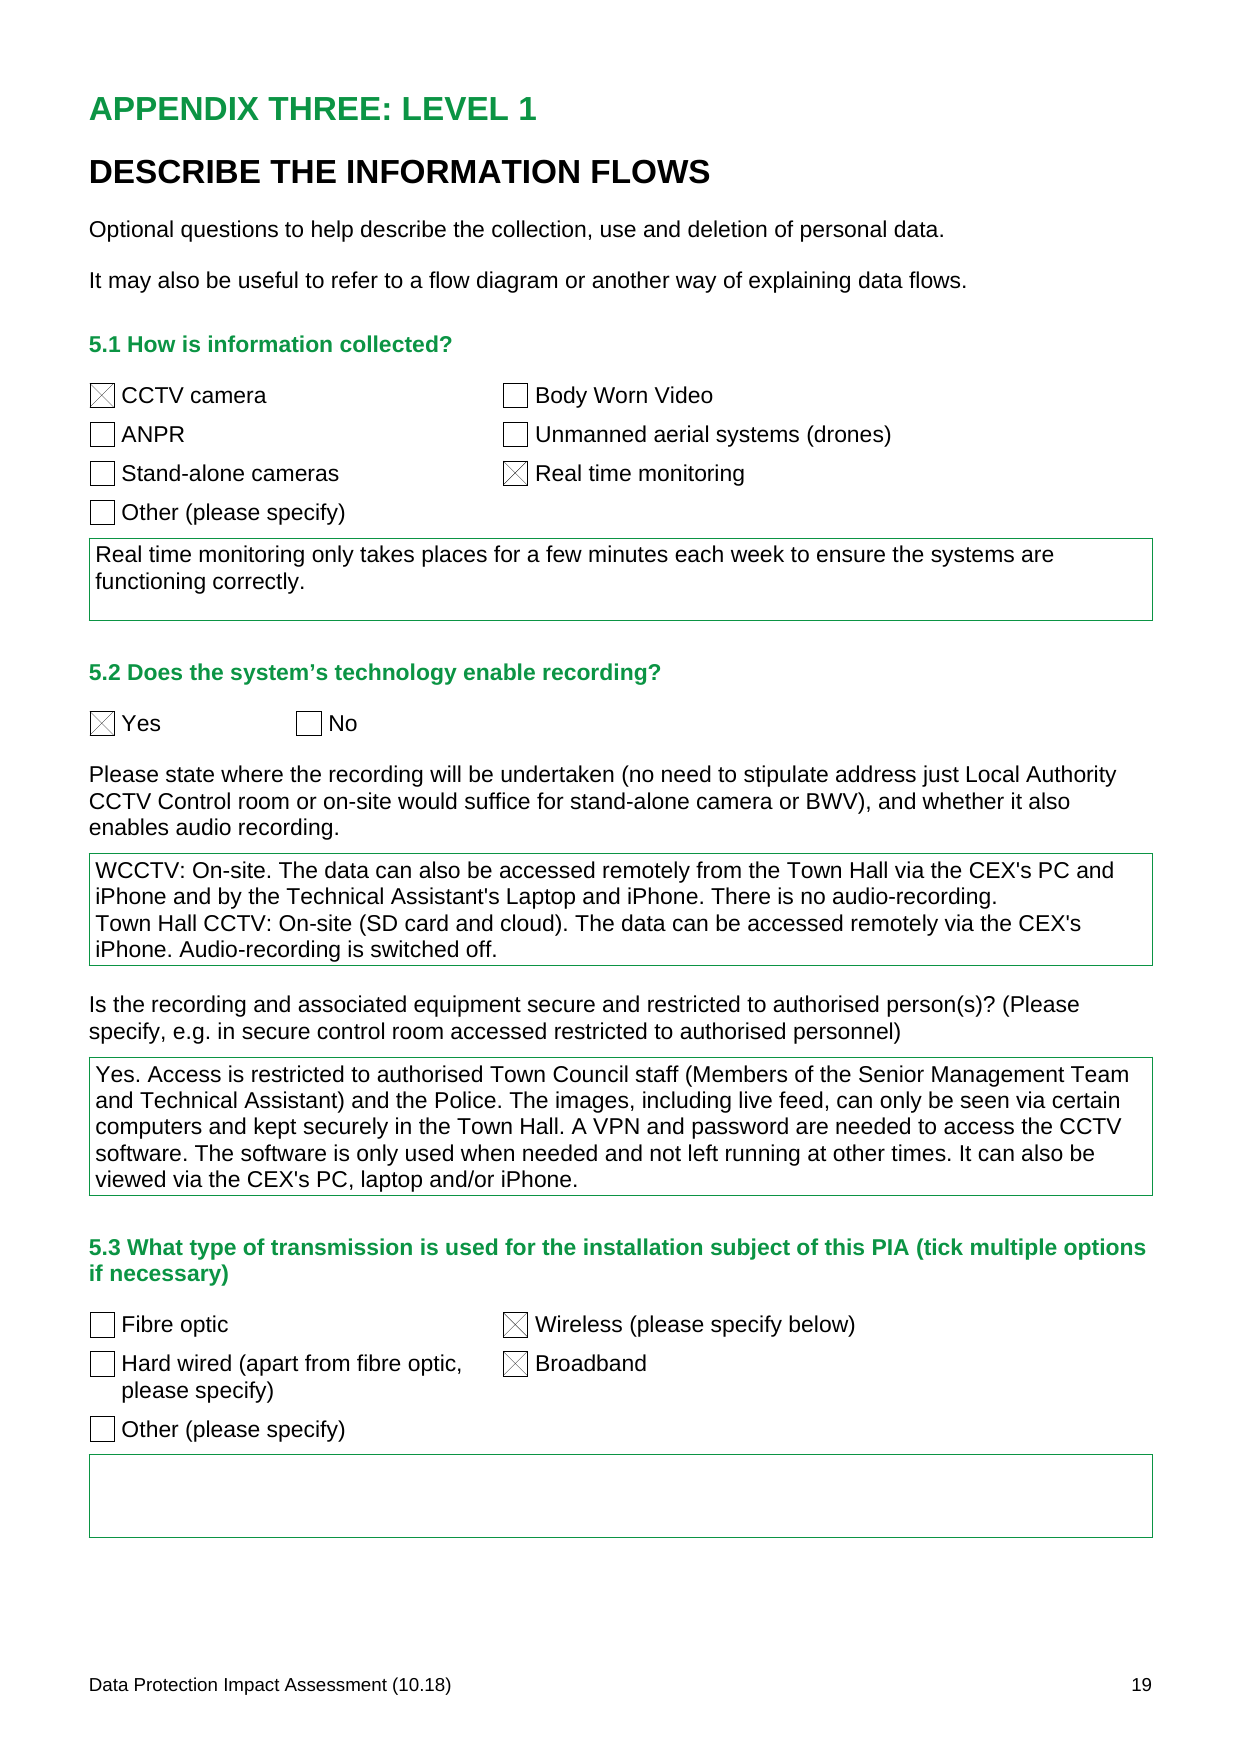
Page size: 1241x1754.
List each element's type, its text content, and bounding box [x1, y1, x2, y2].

text Stand-alone cameras Real time monitoring [528, 460, 1152, 486]
text Hard wired (apart from fibre optic, Broadband please specify) [89, 1350, 1152, 1403]
table_header Yes. Access is restricted to authorised Town Council staff (Members of the Senior Management Team and Technical Assistant) and the Police. The images, including live feed, can only be seen via certain computers and kept securely in the Town Hall. A VPN and password are needed to access the CCTV software. The software is only used when needed and not left running at other times. It can also be viewed via the CEX's PC, laptop and/or iPhone. [90, 1058, 1152, 1195]
text Optional questions to help describe the collection, use and deletion of personal data. [89, 216, 1152, 242]
table_header Real time monitoring only takes places for a few minutes each week to ensure the systems are functioning correctly. [90, 539, 1152, 620]
text Is the recording and associated equipment secure and restricted to authorised person(s)? (Please specify, e.g. in secure control room accessed restricted to authorised personnel) [89, 991, 1152, 1044]
text Stand-alone cameras Real time monitoring [89, 460, 503, 486]
text Other (please specify) [89, 499, 1152, 525]
text ANPR Unmanned aerial systems (drones) [89, 421, 1152, 447]
subtitle APPENDIX THREE: LEVEL 1 [89, 89, 1152, 127]
text Yes No [89, 710, 1152, 736]
text Fibre optic Wireless (please specify below) [89, 1311, 1152, 1338]
text It may also be useful to refer to a flow diagram or another way of explaining data flows. [89, 267, 1152, 293]
text Other (please specify) [115, 1416, 1152, 1442]
table_header [90, 1455, 1152, 1537]
subtitle 5.1 How is information collected? [89, 331, 1152, 357]
subtitle 5.2 Does the system’s technology enable recording? [89, 659, 1152, 685]
text CCTV camera Body Worn Video [89, 382, 1152, 408]
text DESCRIBE THE INFORMATION FLOWS [89, 152, 1152, 191]
subtitle 5.3 What type of transmission is used for the installation subject of this PIA (tick multiple options if necessary) [89, 1234, 1152, 1286]
table_header WCCTV: On-site. The data can also be accessed remotely from the Town Hall via the CEX's PC and iPhone and by the Technical Assistant's Laptop and iPhone. There is no audio-recording. Town Hall CCTV: On-site (SD card and cloud). The data can be accessed remotely via the CEX's iPhone. Audio-recording is switched off. [90, 854, 1152, 965]
text Please state where the recording will be undertaken (no need to stipulate address just Local Authority CCTV Control room or on-site would suffice for stand-alone camera or BWV), and whether it also enables audio recording. [89, 761, 1152, 841]
